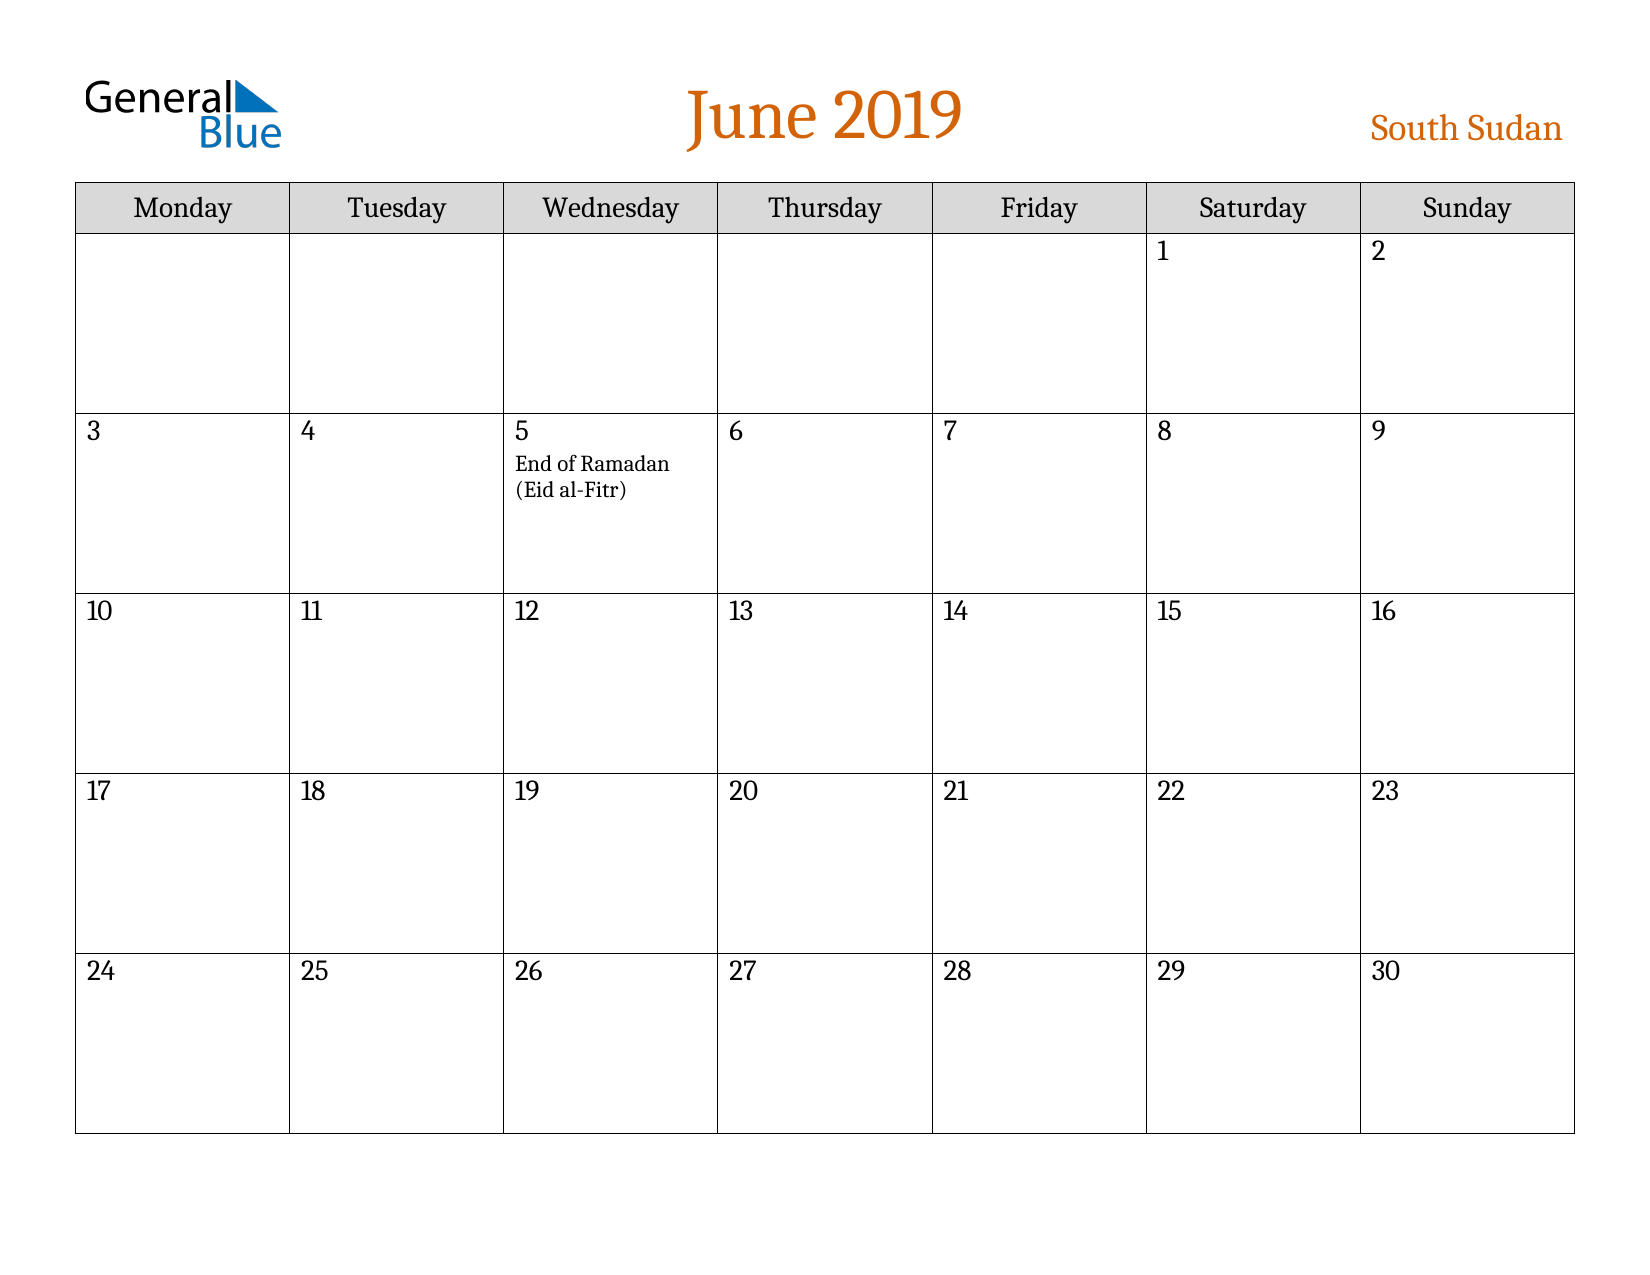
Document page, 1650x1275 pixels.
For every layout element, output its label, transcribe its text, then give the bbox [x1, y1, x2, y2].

table_cell Saturday [1147, 183, 1360, 233]
table_cell 8 [1147, 414, 1360, 450]
table_cell [718, 990, 932, 1133]
table_cell [504, 990, 717, 1133]
table_cell 2 [1361, 234, 1574, 270]
table_header June 2019 [504, 75, 1146, 182]
table_cell [1361, 810, 1574, 953]
table_cell [76, 810, 289, 953]
table_cell 23 [1361, 774, 1574, 810]
table_cell 24 [76, 954, 289, 990]
table_cell [933, 234, 1146, 270]
table_cell 9 [1361, 414, 1574, 450]
table_cell 10 [76, 594, 289, 630]
table_cell [504, 270, 717, 413]
table_cell 27 [718, 954, 932, 990]
table_cell [504, 810, 717, 953]
table_cell [718, 630, 932, 773]
table_cell Thursday [718, 183, 932, 233]
table_cell 13 [718, 594, 932, 630]
table_cell Friday [933, 183, 1146, 233]
table_cell [76, 270, 289, 413]
table_cell 26 [504, 954, 717, 990]
table_cell Tuesday [290, 183, 503, 233]
table_cell [76, 990, 289, 1133]
table_cell [290, 234, 503, 270]
table_cell [290, 630, 503, 773]
table_cell [290, 810, 503, 953]
table_cell 3 [76, 414, 289, 450]
table_header South Sudan [1146, 75, 1574, 182]
table_cell 1 [1147, 234, 1360, 270]
table_cell End of Ramadan (Eid al-Fitr) [504, 450, 717, 593]
table_header [76, 75, 503, 182]
table_cell Monday [76, 183, 289, 233]
table_cell 20 [718, 774, 932, 810]
table_cell 22 [1147, 774, 1360, 810]
table_cell 11 [290, 594, 503, 630]
table_cell 6 [718, 414, 932, 450]
table_cell 5 [504, 414, 717, 450]
table_cell 25 [290, 954, 503, 990]
table_cell [76, 234, 289, 270]
table_cell [718, 810, 932, 953]
table_cell [504, 630, 717, 773]
table_cell 7 [933, 414, 1146, 450]
table_cell [1361, 630, 1574, 773]
table_cell 12 [504, 594, 717, 630]
table_cell 21 [933, 774, 1146, 810]
table_cell [76, 630, 289, 773]
table_cell 30 [1361, 954, 1574, 990]
table_cell [290, 270, 503, 413]
table_cell [1147, 810, 1360, 953]
table_cell [1361, 990, 1574, 1133]
table_cell [933, 630, 1146, 773]
table_cell 28 [933, 954, 1146, 990]
table_cell 18 [290, 774, 503, 810]
table_cell [718, 270, 932, 413]
table_cell 15 [1147, 594, 1360, 630]
table_cell [933, 450, 1146, 593]
table_cell [718, 234, 932, 270]
table_cell Sunday [1361, 183, 1574, 233]
table_cell [933, 810, 1146, 953]
table_cell [933, 990, 1146, 1133]
table_cell [1147, 450, 1360, 593]
table_cell [76, 450, 289, 593]
table_cell [1147, 630, 1360, 773]
table_cell [1361, 270, 1574, 413]
table_cell [933, 270, 1146, 413]
table_cell [290, 990, 503, 1133]
table_cell 14 [933, 594, 1146, 630]
table_cell [718, 450, 932, 593]
table_cell [1147, 990, 1360, 1133]
table_cell [504, 234, 717, 270]
picture [86, 80, 281, 148]
table_cell [1147, 270, 1360, 413]
table_cell Wednesday [504, 183, 717, 233]
table_cell [290, 450, 503, 593]
table_cell 29 [1147, 954, 1360, 990]
table_cell [1361, 450, 1574, 593]
table_cell 4 [290, 414, 503, 450]
table_cell 17 [76, 774, 289, 810]
table_cell 19 [504, 774, 717, 810]
table_cell 16 [1361, 594, 1574, 630]
